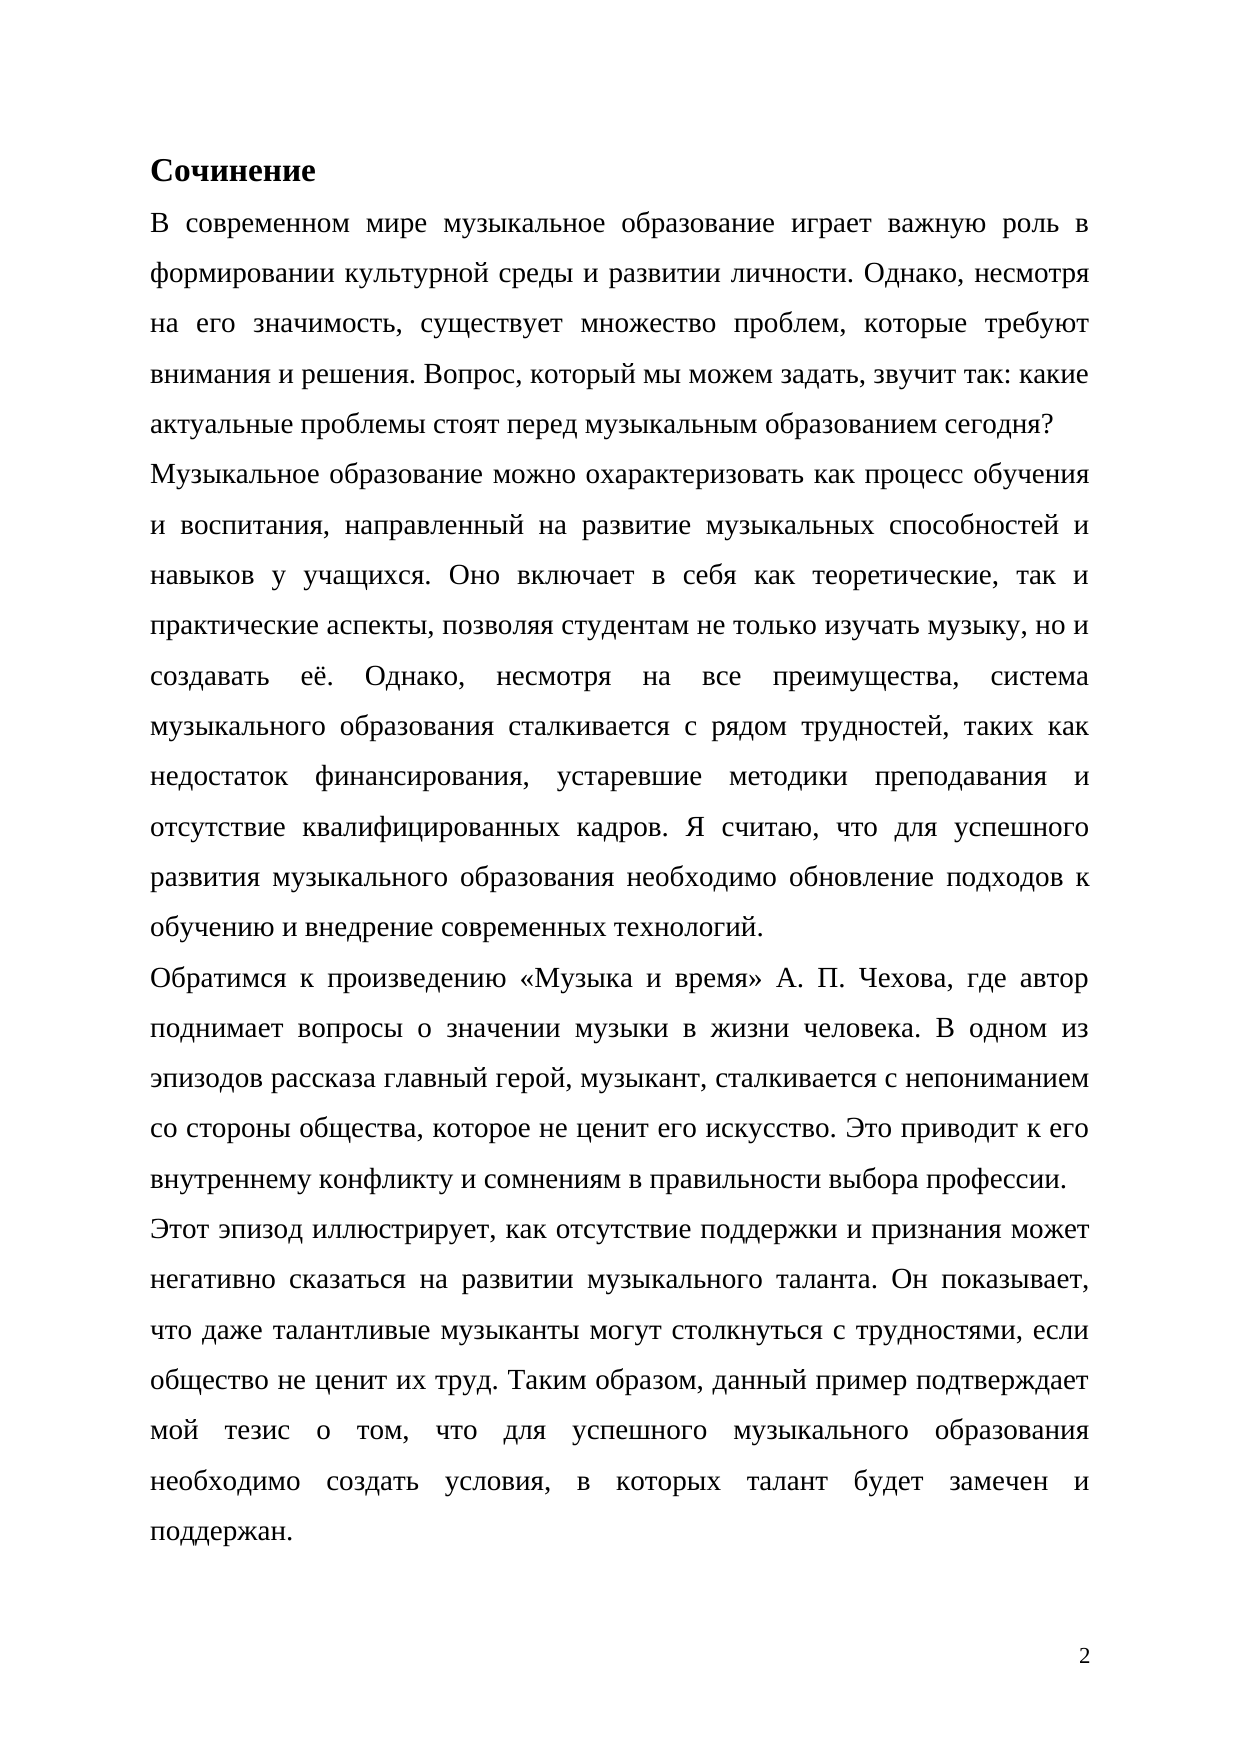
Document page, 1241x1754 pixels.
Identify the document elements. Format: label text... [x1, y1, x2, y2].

subtitle Сочинение [150, 150, 1090, 188]
text Музыкальное образование можно охарактеризовать как процесс обучения и воспитания, направленный на развитие музыкальных способностей и навыков у учащихся. Оно включает в себя как теоретические, так и практические аспекты, позволяя студентам не только изучать музыку, но и создавать её. Однако, несмотря на все преимущества, система музыкального образования сталкивается с рядом трудностей, таких как недостаток финансирования, устаревшие методики преподавания и отсутствие квалифицированных кадров. Я считаю, что для успешного развития музыкального образования необходимо обновление подходов к обучению и внедрение современных технологий. [150, 457, 1090, 943]
text В современном мире музыкальное образование играет важную роль в формировании культурной среды и развитии личности. Однако, несмотря на его значимость, существует множество проблем, которые требуют внимания и решения. Вопрос, который мы можем задать, звучит так: какие актуальные проблемы стоят перед музыкальным образованием сегодня? [150, 205, 1090, 440]
text Этот эпизод иллюстрирует, как отсутствие поддержки и признания может негативно сказаться на развитии музыкального таланта. Он показывает, что даже талантливые музыканты могут столкнуться с трудностями, если общество не ценит их труд. Таким образом, данный пример подтверждает мой тезис о том, что для успешного музыкального образования необходимо создать условия, в которых талант будет замечен и поддержан. [150, 1211, 1090, 1547]
text Обратимся к произведению «Музыка и время» А. П. Чехова, где автор поднимает вопросы о значении музыки в жизни человека. В одном из эпизодов рассказа главный герой, музыкант, сталкивается с непониманием со стороны общества, которое не ценит его искусство. Это приводит к его внутреннему конфликту и сомнениям в правильности выбора профессии. [150, 960, 1090, 1194]
